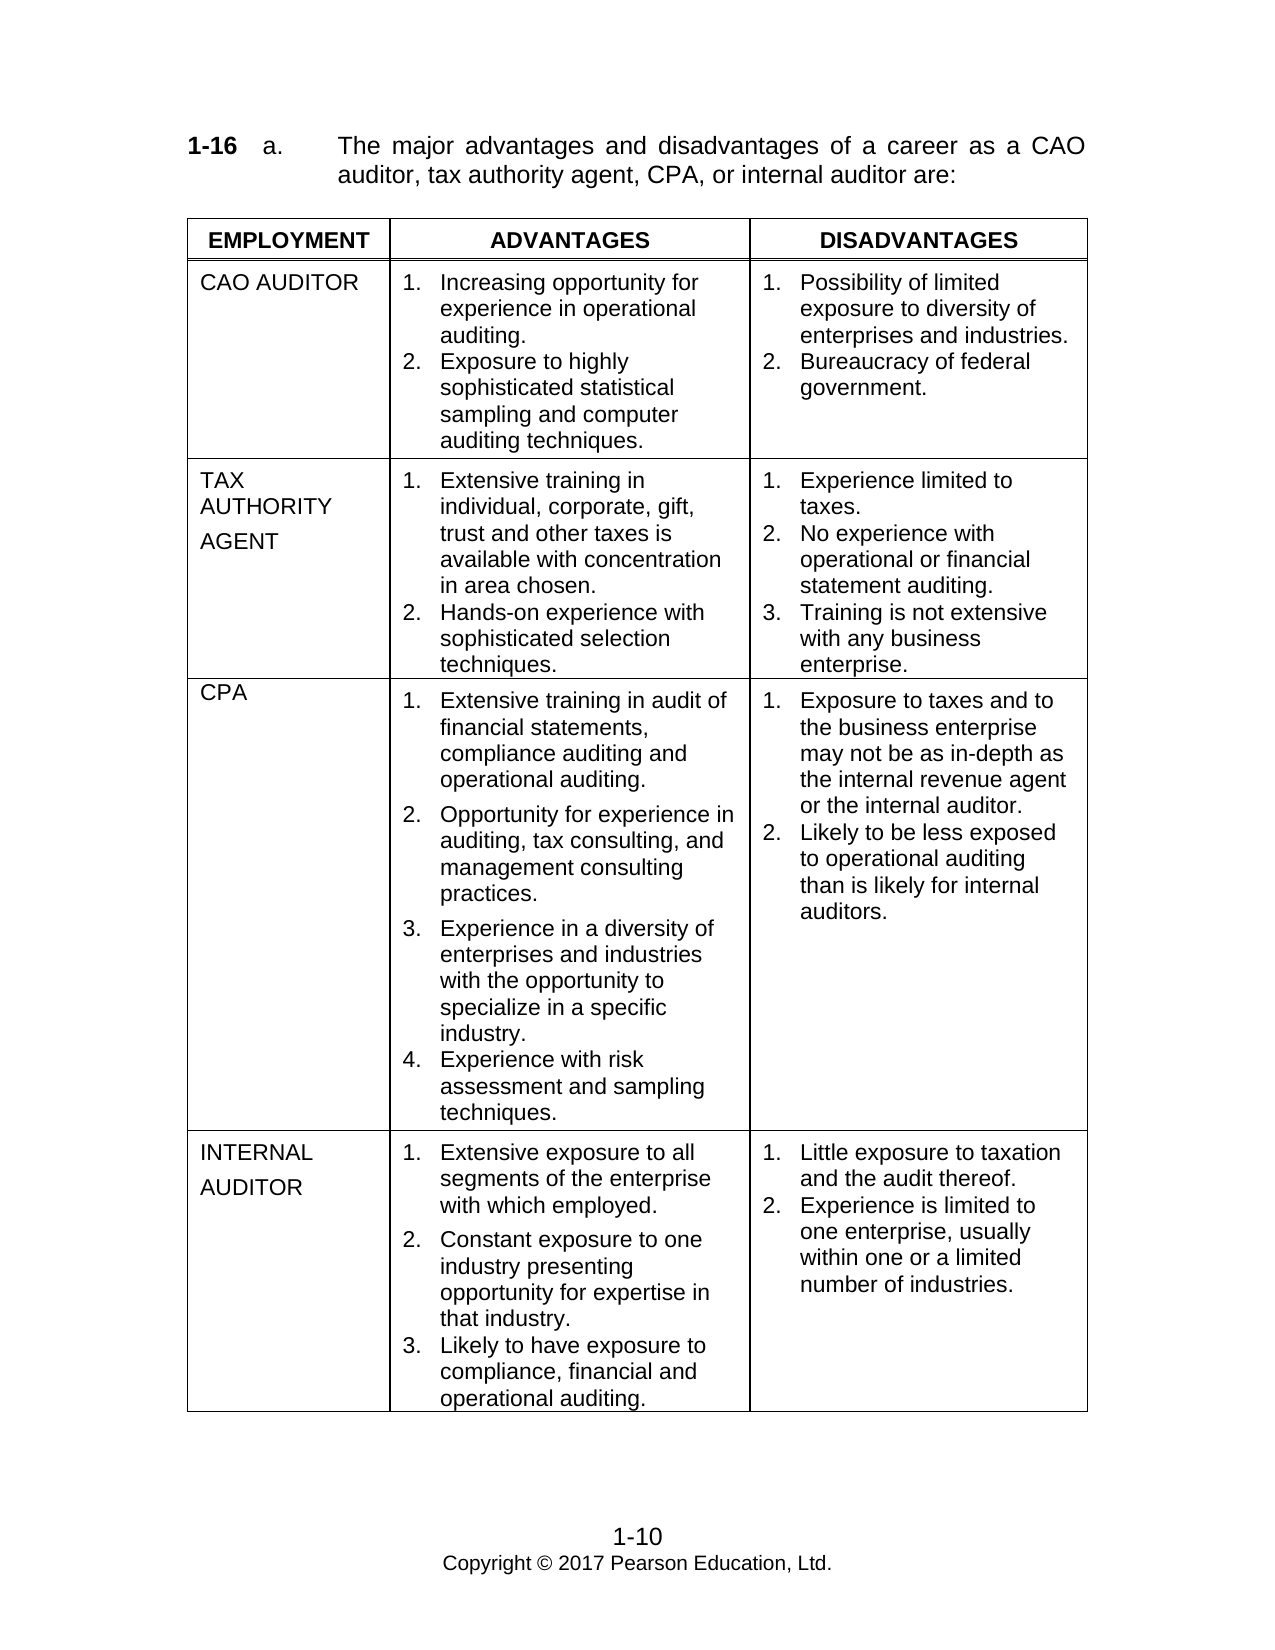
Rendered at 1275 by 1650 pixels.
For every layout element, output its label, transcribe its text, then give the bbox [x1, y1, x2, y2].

table_cell Extensive exposure to all segments of the enterprise with which employed. Constant exposure to one industry presenting opportunity for expertise in that industry. Likely to have exposure to compliance, financial and operational auditing. [391, 1131, 749, 1411]
table_cell CAO AUDITOR [188, 261, 389, 457]
table_header EMPLOYMENT [188, 219, 389, 257]
table_header DISADVANTAGES [751, 219, 1087, 257]
table_header ADVANTAGES [391, 219, 749, 257]
table_cell Little exposure to taxation and the audit thereof. Experience is limited to one enterprise, usually within one or a limited number of industries. [751, 1131, 1087, 1411]
table_cell CPA [188, 679, 389, 1129]
table_cell Extensive training in individual, corporate, gift, trust and other taxes is available with concentration in area chosen. Hands-on experience with sophisticated selection techniques. [391, 459, 749, 678]
table_cell Exposure to taxes and to the business enterprise may not be as in-depth as the internal revenue agent or the internal auditor. Likely to be less exposed to operational auditing than is likely for internal auditors. [751, 679, 1087, 1129]
table_cell Experience limited to taxes. No experience with operational or financial statement auditing. Training is not extensive with any business enterprise. [751, 459, 1087, 678]
table_cell TAX AUTHORITY AGENT [188, 459, 389, 678]
table_cell INTERNAL AUDITOR [188, 1131, 389, 1411]
table_cell Possibility of limited exposure to diversity of enterprises and industries. Bureaucracy of federal government. [751, 261, 1087, 457]
table_cell Extensive training in audit of financial statements, compliance auditing and operational auditing. Opportunity for experience in auditing, tax consulting, and management consulting practices. Experience in a diversity of enterprises and industries with the opportunity to specialize in a specific industry. Experience with risk assessment and sampling techniques. [391, 679, 749, 1129]
text 1-16 a. The major advantages and disadvantages of a career as a CAO auditor, tax authority agent, CPA, or internal auditor are: [187, 131, 1087, 189]
table_cell Increasing opportunity for experience in operational auditing. Exposure to highly sophisticated statistical sampling and computer auditing techniques. [391, 261, 749, 457]
